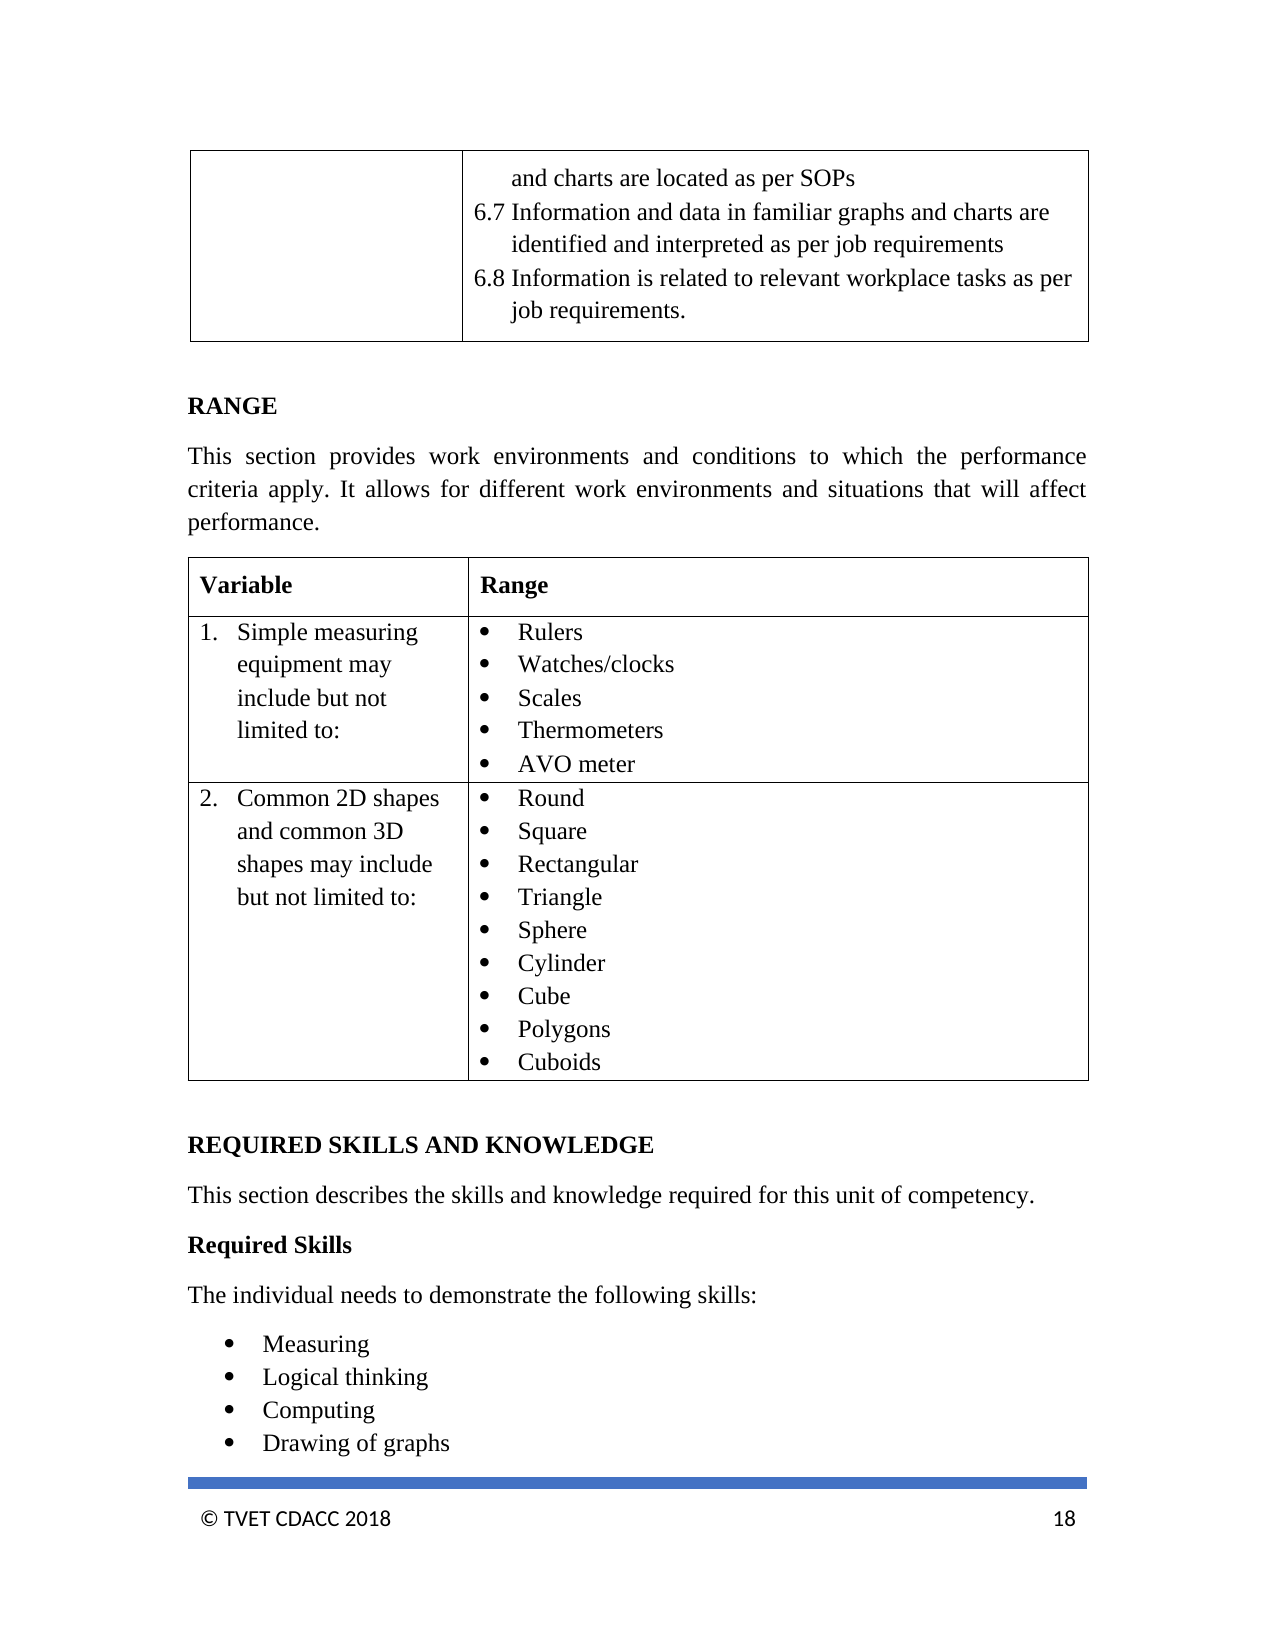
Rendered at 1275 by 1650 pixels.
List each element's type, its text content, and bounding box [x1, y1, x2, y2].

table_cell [463, 151, 1088, 341]
table_header Variable [189, 558, 468, 616]
table_cell Common 2D shapes and common 3D shapes may include but not limited to: [189, 783, 468, 1080]
table_cell Rulers Watches/clocks Scales Thermometers AVO meter [469, 617, 1088, 782]
text This section provides work environments and conditions to which the performance criteria apply. It allows for different work environments and situations that will affect performance. [187, 441, 1087, 536]
text REQUIRED SKILLS AND KNOWLEDGE [187, 1131, 1087, 1159]
list Logical thinking [225, 1362, 1087, 1391]
list Measuring [225, 1329, 1087, 1358]
text RANGE [187, 391, 1087, 420]
table_header Range [469, 558, 1088, 616]
text This section describes the skills and knowledge required for this unit of competency. [187, 1180, 1087, 1209]
list Computing [225, 1395, 1087, 1424]
list Drawing of graphs [225, 1428, 1087, 1457]
table_cell Round Square Rectangular Triangle Sphere Cylinder Cube Polygons Cuboids [469, 783, 1088, 1080]
text Required Skills [187, 1230, 1087, 1259]
table_cell Simple measuring equipment may include but not limited to: [189, 617, 468, 782]
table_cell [191, 151, 462, 341]
text The individual needs to demonstrate the following skills: [187, 1280, 1087, 1308]
